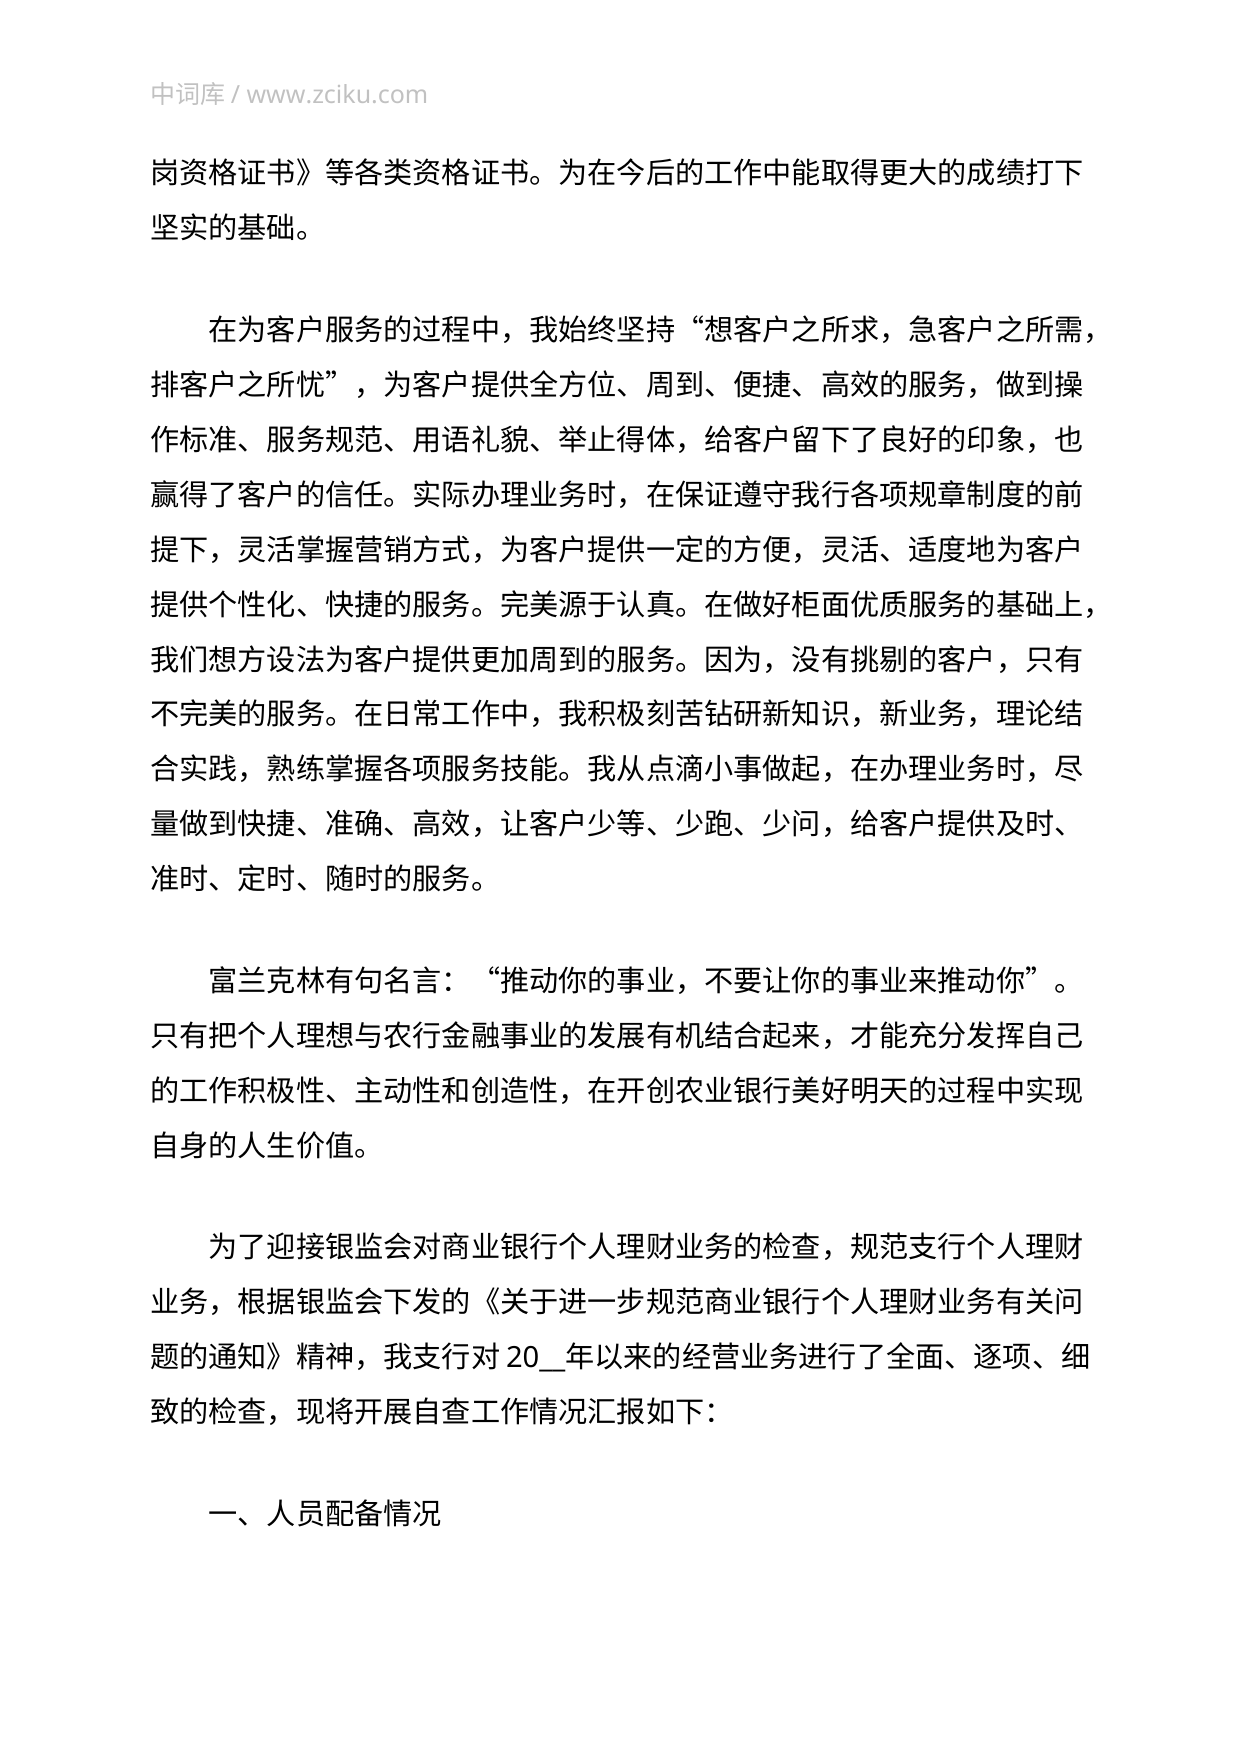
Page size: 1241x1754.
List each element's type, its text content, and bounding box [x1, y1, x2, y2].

text 一、人员配备情况 [150, 1490, 1090, 1533]
text 在为客户服务的过程中，我始终坚持“想客户之所求，急客户之所需，排客户之所忧”，为客户提供全方位、周到、便捷、高效的服务，做到操作标准、服务规范、用语礼貌、举止得体，给客户留下了良好的印象，也赢得了客户的信任。实际办理业务时，在保证遵守我行各项规章制度的前提下，灵活掌握营销方式，为客户提供一定的方便，灵活、适度地为客户提供个性化、快捷的服务。完美源于认真。在做好柜面优质服务的基础上，我们想方设法为客户提供更加周到的服务。因为，没有挑剔的客户，只有不完美的服务。在日常工作中，我积极刻苦钻研新知识，新业务，理论结合实践，熟练掌握各项服务技能。我从点滴小事做起，在办理业务时，尽量做到快捷、准确、高效，让客户少等、少跑、少问，给客户提供及时、准时、定时、随时的服务。 [150, 307, 1090, 898]
text 为了迎接银监会对商业银行个人理财业务的检查，规范支行个人理财业务，根据银监会下发的《关于进一步规范商业银行个人理财业务有关问题的通知》精神，我支行对20__年以来的经营业务进行了全面、逐项、细致的检查，现将开展自查工作情况汇报如下： [150, 1224, 1090, 1431]
text 富兰克林有句名言：“推动你的事业，不要让你的事业来推动你”。只有把个人理想与农行金融事业的发展有机结合起来，才能充分发挥自己的工作积极性、主动性和创造性，在开创农业银行美好明天的过程中实现自身的人生价值。 [150, 957, 1090, 1164]
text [150, 150, 1090, 247]
